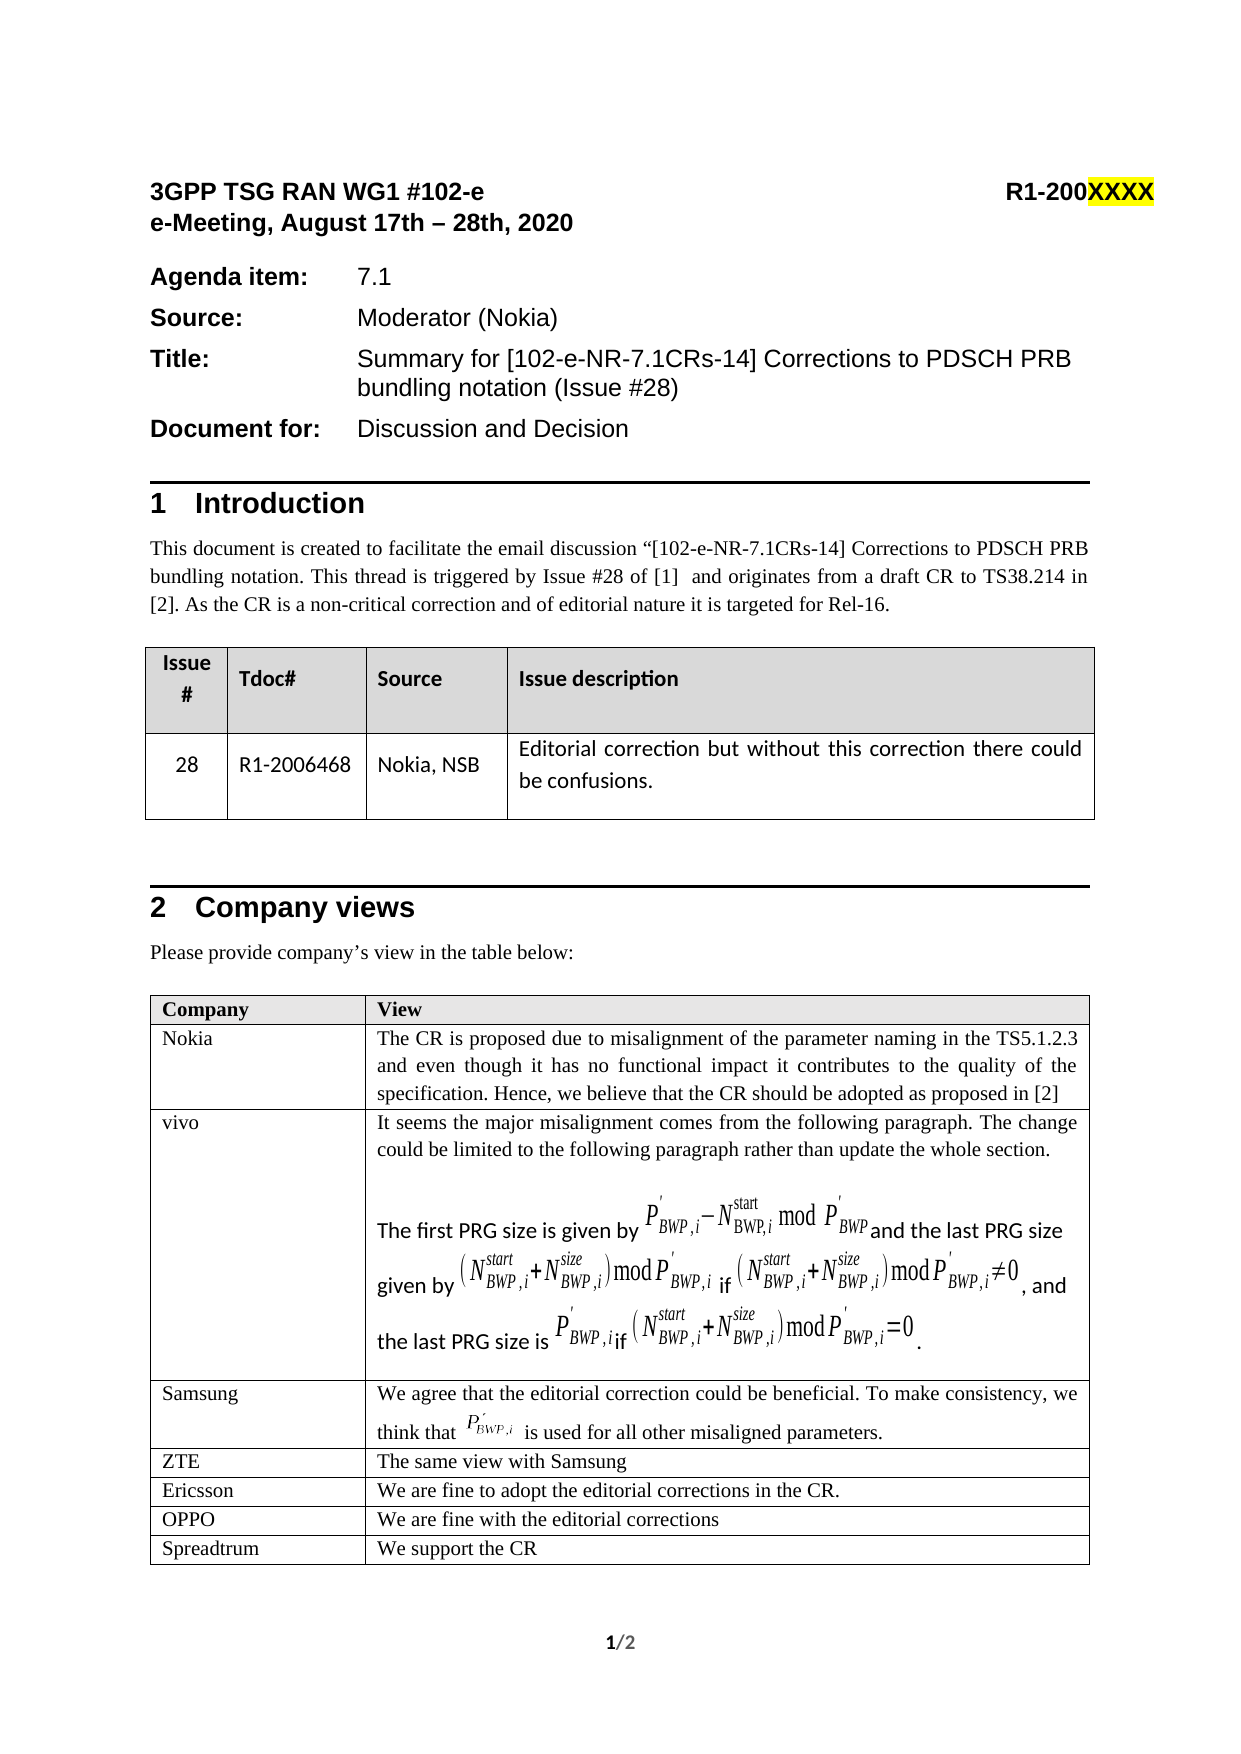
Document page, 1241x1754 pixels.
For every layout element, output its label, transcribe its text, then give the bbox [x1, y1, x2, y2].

table_cell The CR is proposed due to misalignment of the parameter naming in the TS5.1.2.3 and even though it has no functional impact it contributes to the quality of the specification. Hence, we believe that the CR should be adopted as proposed in [2] [366, 1025, 1089, 1108]
table_cell The same view with Samsung [366, 1449, 1089, 1477]
table_cell Nokia, NSB [367, 734, 507, 818]
table_cell R1-2006468 [228, 734, 366, 818]
text This document is created to facilitate the email discussion “[102-e-NR-7.1CRs-14] Corrections to PDSCH PRB bundling notation. This thread is triggered by Issue #28 of [1] and originates from a draft CR to TS38.214 in [2]. As the CR is a non-critical correction and of editorial nature it is targeted for Rel-16. [150, 536, 1090, 616]
table_cell 28 [146, 734, 227, 818]
table_header Issue description [508, 648, 1094, 733]
table_cell vivo [151, 1110, 365, 1379]
table_cell It seems the major misalignment comes from the following paragraph. The change could be limited to the following paragraph rather than update the whole section. The first PRG size is given by and the last PRG size given by if , and the last PRG size is if . [366, 1110, 1089, 1379]
table_cell ZTE [151, 1449, 365, 1477]
title e-Meeting, August 17th – 28th, 2020 [150, 208, 1090, 237]
table_header Issue# [146, 648, 227, 733]
table_header View [366, 996, 1089, 1024]
table_cell We are fine with the editorial corrections [366, 1507, 1089, 1535]
table_cell Ericsson [151, 1478, 365, 1506]
table_cell OPPO [151, 1507, 365, 1535]
table_cell Spreadtrum [151, 1536, 365, 1564]
text Agenda item: 7.1 [150, 262, 1090, 291]
text 3GPP TSG RAN WG1 #102-e R1-200XXXX [150, 177, 1088, 206]
table_cell We support the CR [366, 1536, 1089, 1564]
table_header Company [151, 996, 365, 1024]
text Source: Moderator (Nokia) [150, 303, 1090, 332]
table_cell We agree that the editorial correction could be beneficial. To make consistency, we think that is used for all other misaligned parameters. [366, 1381, 1089, 1448]
subtitle Company views [150, 888, 1090, 923]
table_cell Editorial correction but without this correction there could be confusions. [508, 734, 1094, 818]
text Please provide company’s view in the table below: [150, 940, 1090, 964]
table_cell Samsung [151, 1381, 365, 1448]
table_cell Nokia [151, 1025, 365, 1108]
table_cell We are fine to adopt the editorial corrections in the CR. [366, 1478, 1089, 1506]
text Title: Summary for [102-e-NR-7.1CRs-14] Corrections to PDSCH PRB bundling notation (Issue #28) [150, 344, 1090, 402]
table_header Tdoc# [228, 648, 366, 733]
text Document for: Discussion and Decision [150, 414, 1090, 443]
subtitle Introduction [150, 484, 1090, 519]
table_header Source [367, 648, 507, 733]
